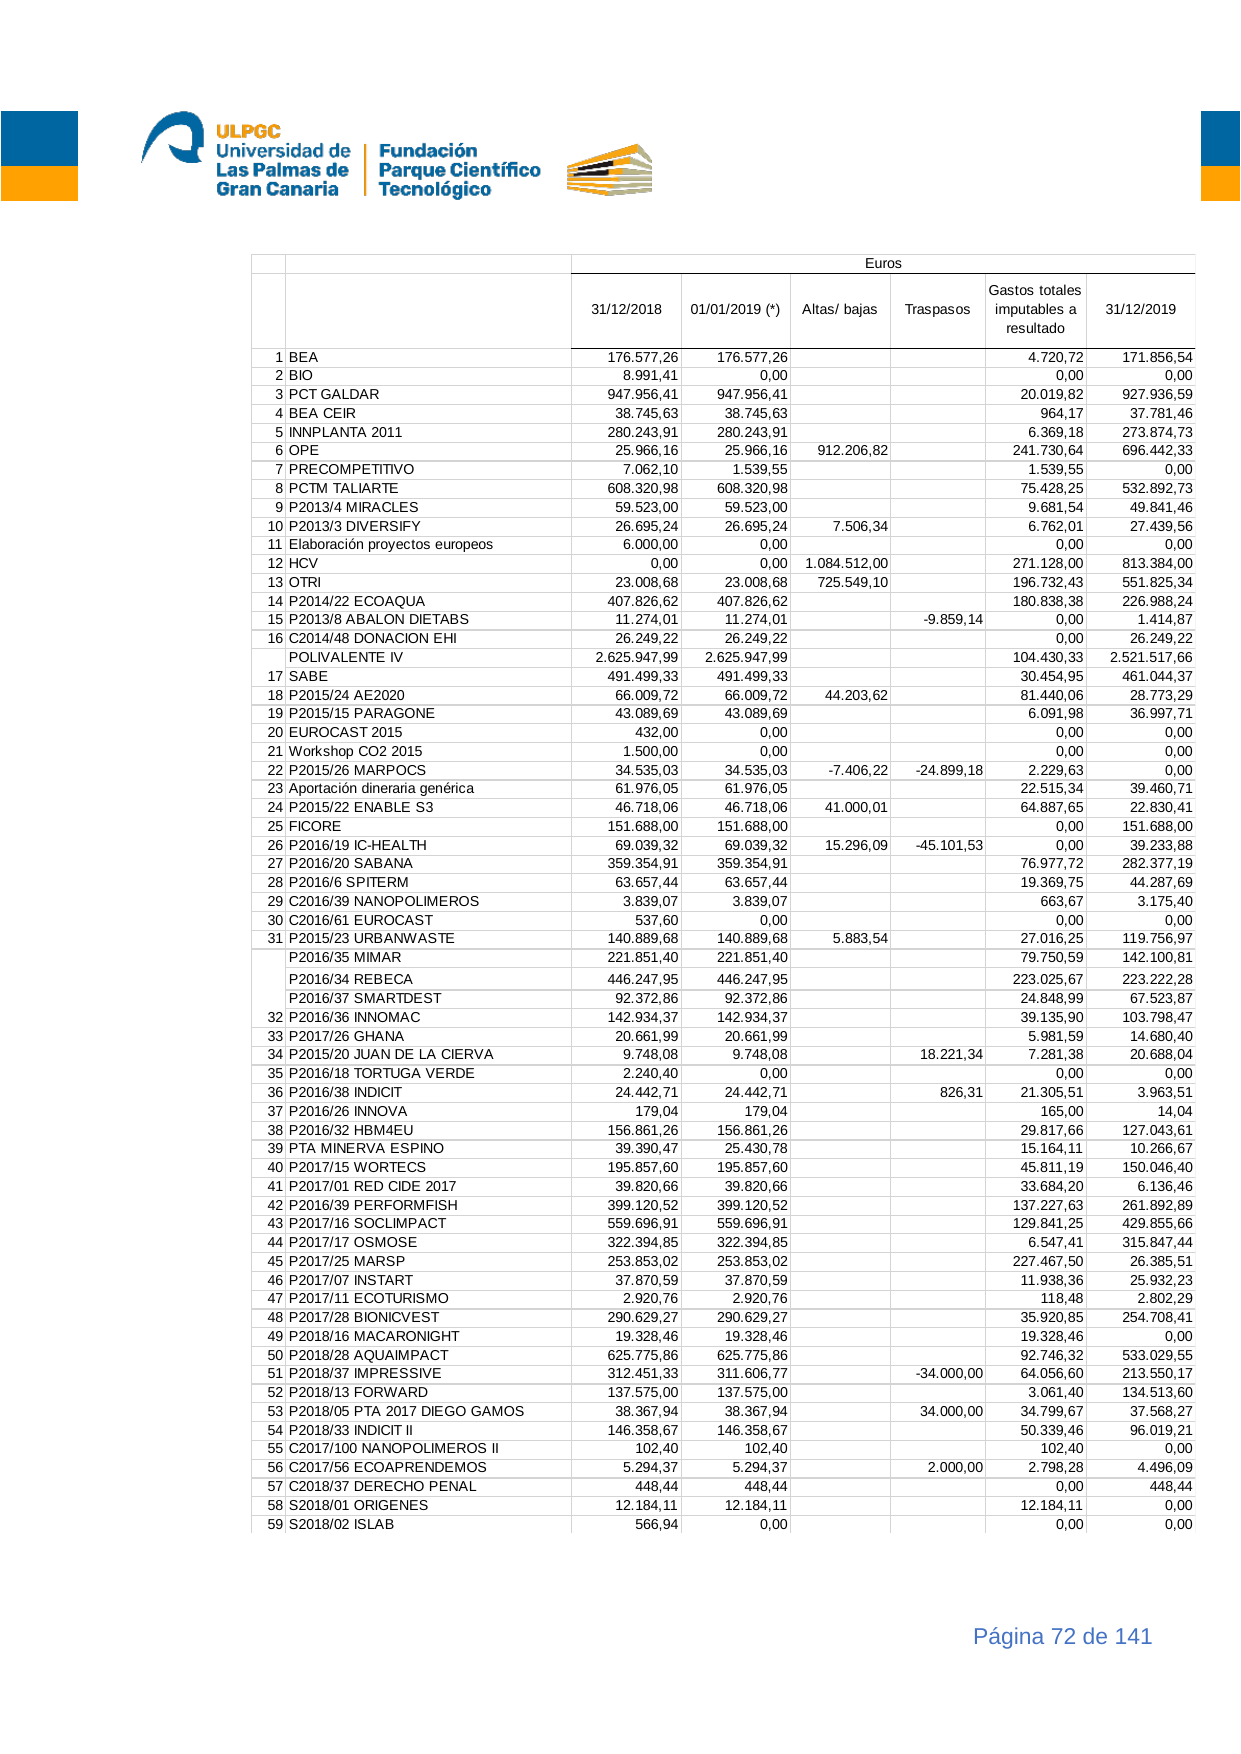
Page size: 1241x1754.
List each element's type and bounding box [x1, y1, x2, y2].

picture [114, 85, 680, 223]
